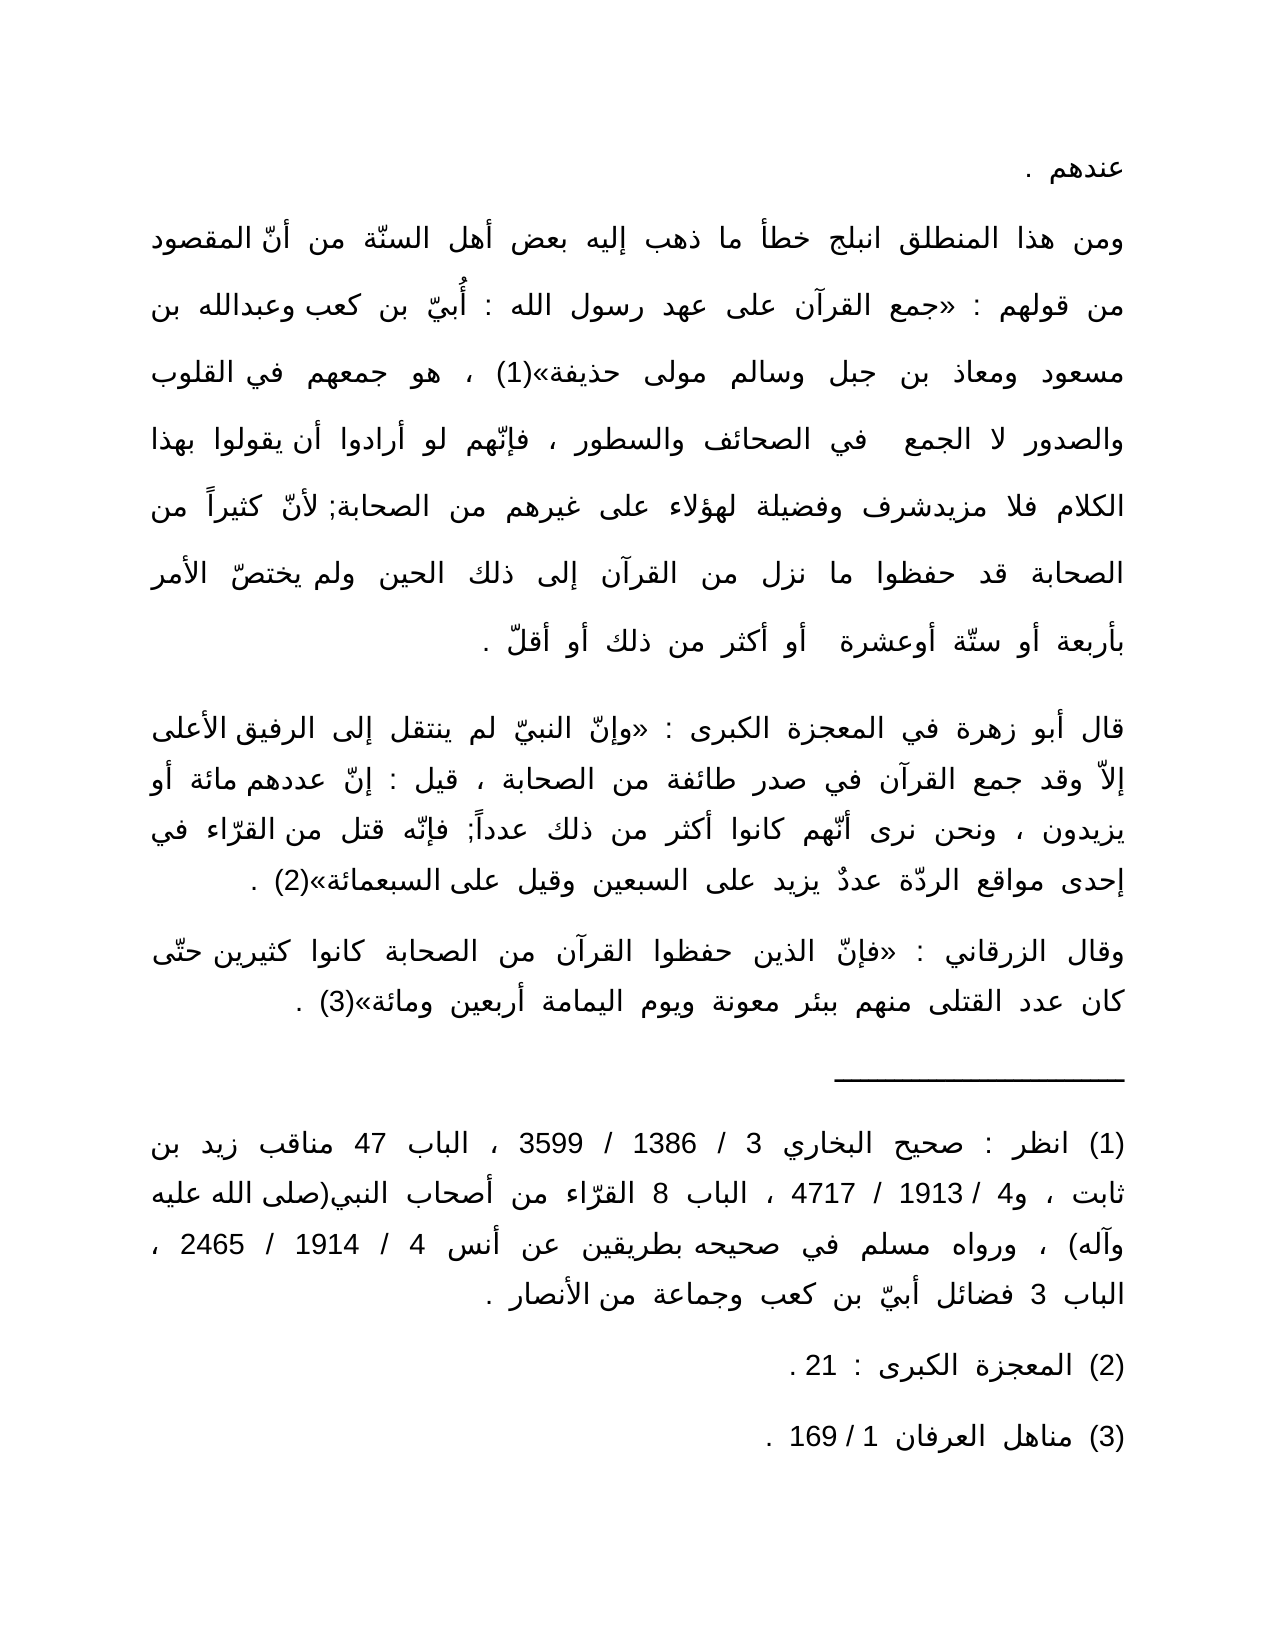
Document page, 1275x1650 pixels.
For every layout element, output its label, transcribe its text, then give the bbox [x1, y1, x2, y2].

text (2) المعجزة الكبرى : 21 . [150, 1348, 1125, 1382]
text ومن هذا المنطلق انبلج خطأ ما ذهب إليه بعض أهل السنّة من أنّ المقصود من قولهم : «جمع القرآن على عهد رسول الله : أُبيّ بن كعب وعبدالله بن مسعود ومعاذ بن جبل وسالم مولى حذيفة»(1) ، هو جمعهم في القلوب والصدور لا الجمع في الصحائف والسطور ، فإنّهم لو أرادوا أن يقولوا بهذا الكلام فلا مزيدشرف وفضيلة لهؤلاء على غيرهم من الصحابة; لأنّ كثيراً من الصحابة قد حفظوا ما نزل من القرآن إلى ذلك الحين ولم يختصّ الأمر بأربعة أو ستّة أوعشرة أو أكثر من ذلك أو أقلّ . [150, 221, 1125, 657]
text قال أبو زهرة في المعجزة الكبرى : «وإنّ النبيّ لم ينتقل إلى الرفيق الأعلى إلاّ وقد جمع القرآن في صدر طائفة من الصحابة ، قيل : إنّ عددهم مائة أو يزيدون ، ونحن نرى أنّهم كانوا أكثر من ذلك عدداً; فإنّه قتل من القرّاء في إحدى مواقع الردّة عددٌ يزيد على السبعين وقيل على السبعمائة»(2) . [150, 712, 1125, 896]
text (1) انظر : صحيح البخاري 3 / 1386 / 3599 ، الباب 47 مناقب زيد بن ثابت ، و4 / 1913 / 4717 ، الباب 8 القرّاء من أصحاب النبي(صلى الله عليه وآله) ، ورواه مسلم في صحيحه بطريقين عن أنس 4 / 1914 / 2465 ، الباب 3 فضائل أبيّ بن كعب وجماعة من الأنصار . [150, 1126, 1125, 1311]
text وقال الزرقاني : «فإنّ الذين حفظوا القرآن من الصحابة كانوا كثيرين حتّى كان عدد القتلى منهم ببئر معونة ويوم اليمامة أربعين ومائة»(3) . [150, 934, 1125, 1017]
text ــــــــــــــــــــــــــــــــــ [150, 1055, 1125, 1089]
text عندهم . [150, 150, 1125, 183]
text (3) مناهل العرفان 1 / 169 . [150, 1419, 1125, 1453]
